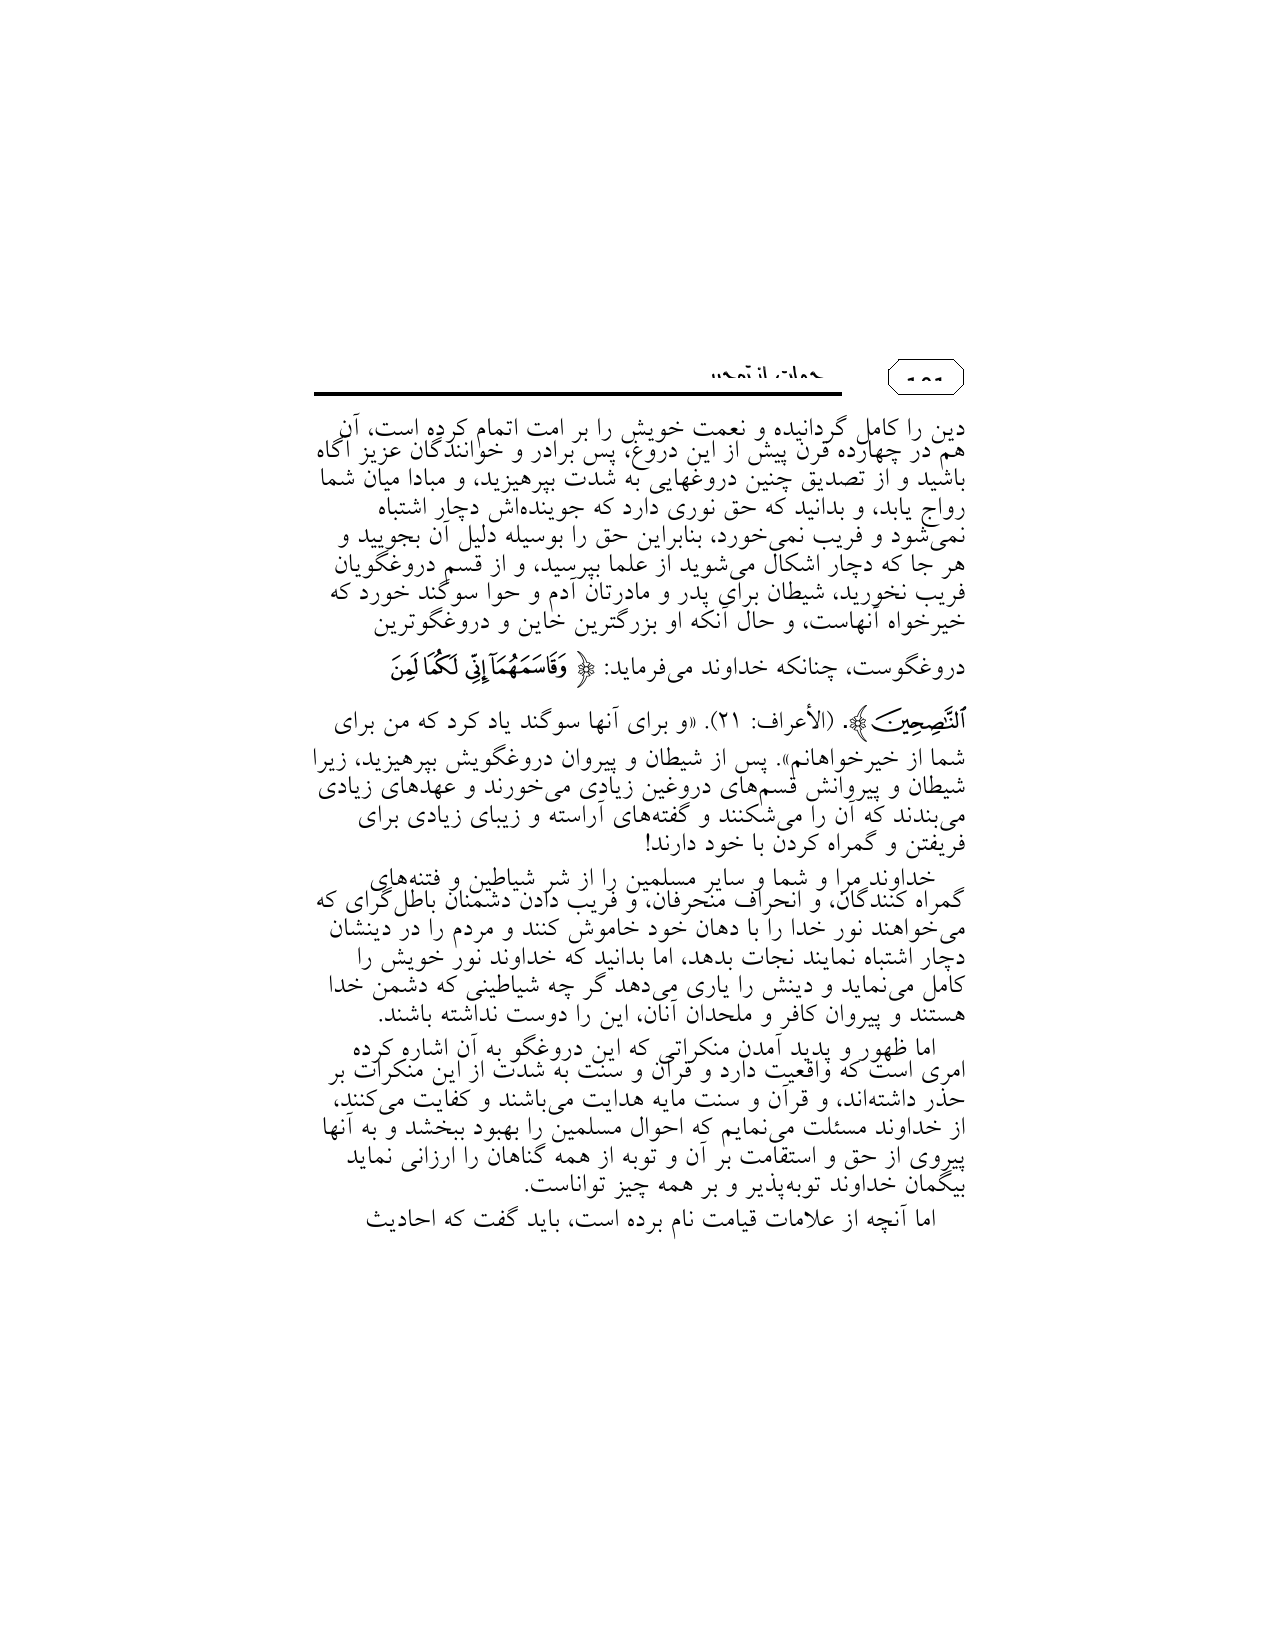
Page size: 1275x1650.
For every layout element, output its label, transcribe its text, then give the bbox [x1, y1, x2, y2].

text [311, 413, 964, 863]
text اما ظهور و پدید آمدن منکراتی که این دروغگو به آن اشاره کرده امری است که واقعیت دارد و قرآن و سنت به شدت از این منکرات بر حذر داشته‌اند، و قرآن و سنت مایه هدایت می‌باشند و کفایت می‌كنند، از خداوند مسئلت می‌نمایم که احوال مسلمین را بهبود ببخشد و به آنها پیروی از حق و استقامت بر آن و توبه از همه گناهان را ارزانی نماید بیگمان خداوند توبه‌پذیر و بر همه چیز تواناست. [311, 1033, 964, 1204]
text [311, 1204, 964, 1232]
text خداوند مرا و شما و سایر مسلمین را از شر شیاطین و فتنه‌های گمراه کنندگان، و انحراف منحرفان، و فریب دادن دشمنان باطل‌گرای که می‌خواهند نور خدا را با دهان خود خاموش کنند و مردم را در دینشان دچار اشتباه نمایند نجات بدهد، اما بدانید که خداوند نور خویش را کامل می‌نمايد و دینش را یاری می‌دهد گر چه شیاطینی که دشمن خدا هستند و پیروان کافر و ملحدان آنان، این را دوست نداشته باشند. [311, 863, 964, 1033]
